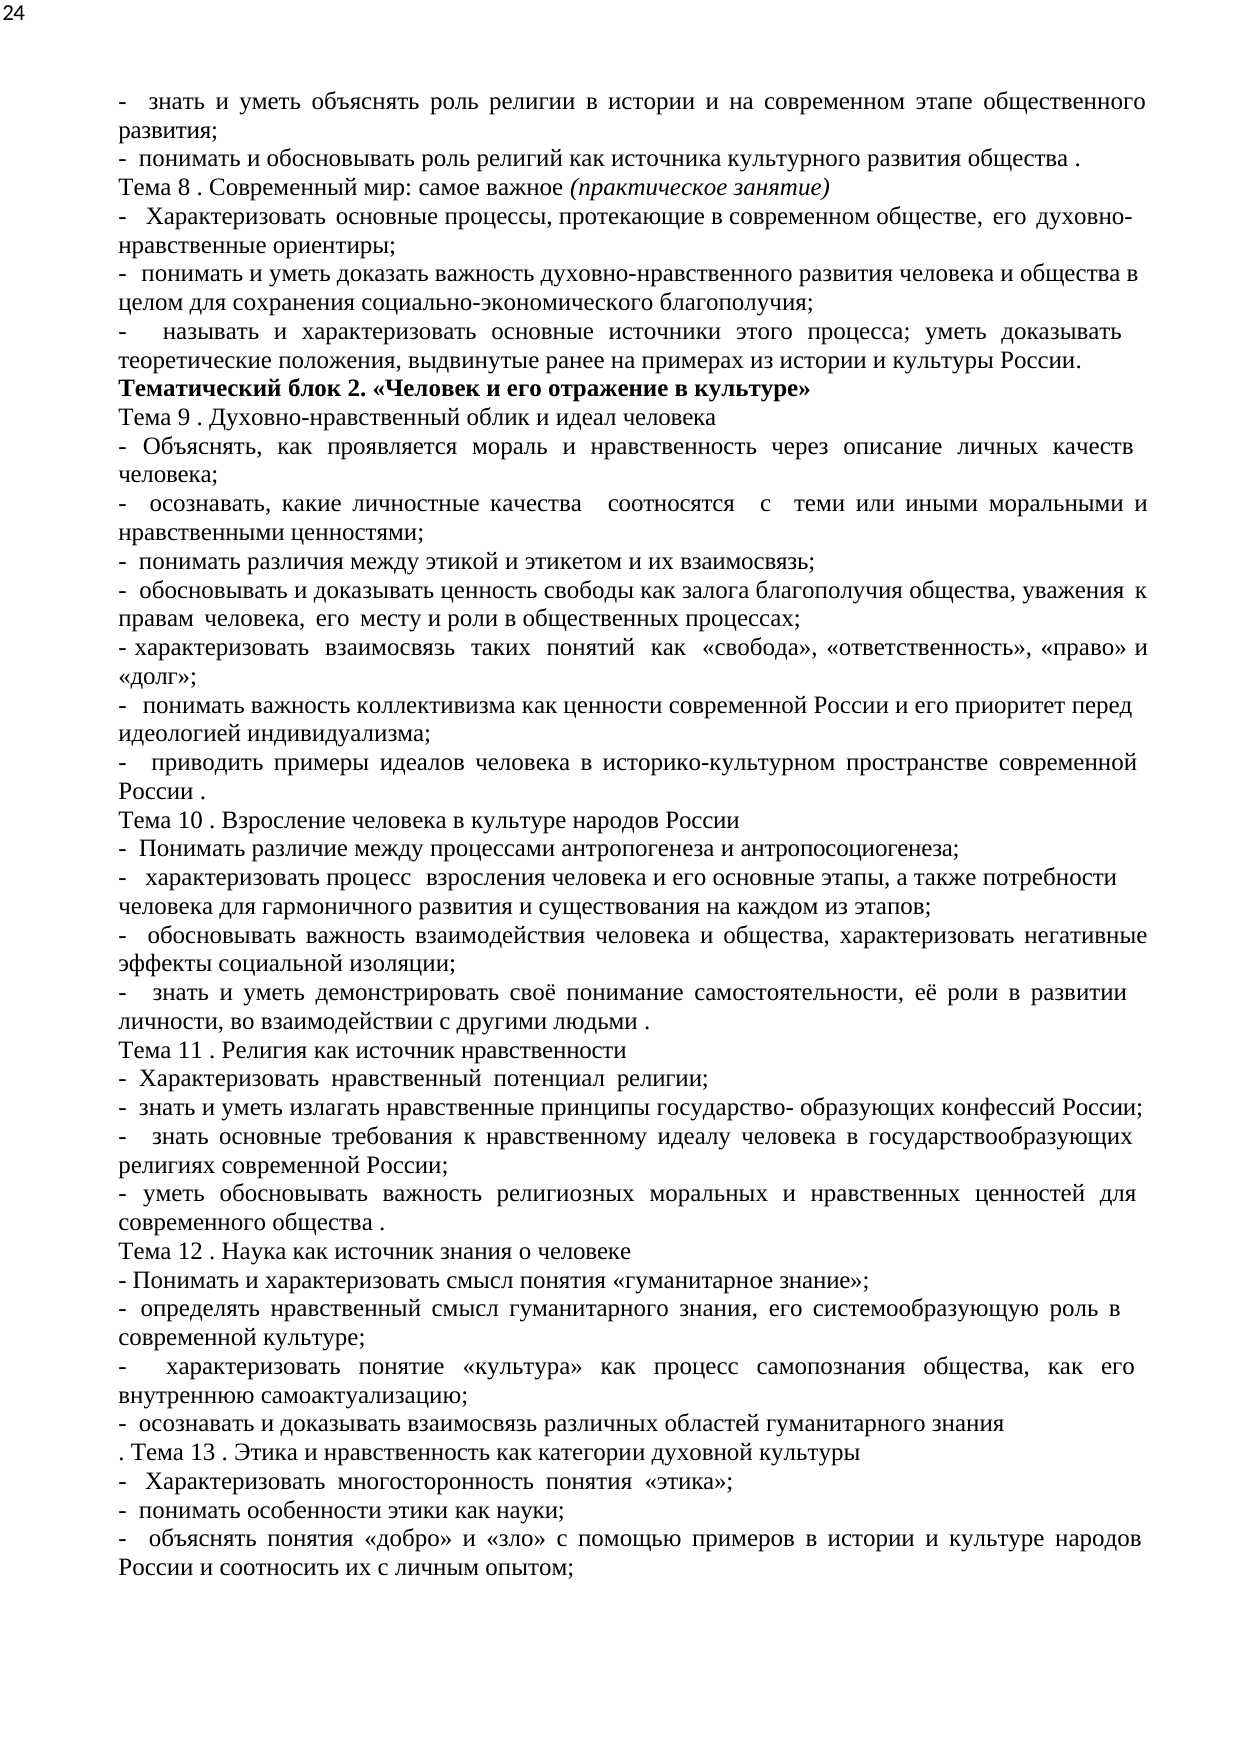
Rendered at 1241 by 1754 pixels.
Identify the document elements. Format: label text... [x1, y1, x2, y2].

list осознавать, какие личностные качества соотносятся с теми или иными моральными и нравственными ценностями; [118, 488, 1151, 546]
list называть и характеризовать основные источники этого процесса; уметь доказывать теоретические положения, выдвинутые ранее на примерах из истории и культуры России. Тематический блок 2. «Человек и его отражение в культуре» [118, 316, 1151, 402]
list знать и уметь излагать нравственные принципы государство- образующих конфессий России; [118, 1092, 1166, 1121]
list знать и уметь объяснять роль религии в истории и на современном этапе общественного развития; [118, 86, 1151, 143]
text Тема 12 . Наука как источник знания о человеке [118, 1236, 1166, 1265]
list осознавать и доказывать взаимосвязь различных областей гуманитарного знания . Тема 13 . Этика и нравственность как категории духовной культуры [118, 1408, 1017, 1466]
list понимать различия между этикой и этикетом и их взаимосвязь; [118, 546, 1166, 575]
list приводить примеры идеалов человека в историко-культурном пространстве современной России . [118, 747, 1152, 805]
list определять нравственный смысл гуманитарного знания, его системообразующую роль в современной культуре; [118, 1293, 1151, 1351]
list обосновывать и доказывать ценность свободы как залога благополучия общества, уважения к правам человека, его месту и роли в общественных процессах; [118, 575, 1151, 632]
list Характеризовать нравственный потенциал религии; [118, 1063, 1166, 1092]
text «долг»; [118, 661, 1166, 690]
list характеризовать взаимосвязь таких понятий как «свобода», «ответственность», «право» и [118, 632, 1166, 661]
list Характеризовать многосторонность понятия «этика»; [118, 1466, 1166, 1495]
text Тема 11 . Религия как источник нравственности [118, 1035, 1166, 1063]
text Тема 10 . Взросление человека в культуре народов России [118, 805, 1166, 833]
text Тема 9 . Духовно-нравственный облик и идеал человека [118, 402, 1166, 431]
list объяснять понятия «добро» и «зло» с помощью примеров в истории и культуре народов России и соотносить их с личным опытом; [118, 1523, 1151, 1581]
list обосновывать важность взаимодействия человека и общества, характеризовать негативные эффекты социальной изоляции; [118, 920, 1151, 977]
list уметь обосновывать важность религиозных моральных и нравственных ценностей для современного общества . [118, 1178, 1151, 1236]
list понимать и обосновывать роль религий как источника культурного развития общества . Тема 8 . Современный мир: самое важное (практическое занятие) [118, 143, 1081, 201]
list знать и уметь демонстрировать своё понимание самостоятельности, её роли в развитии личности, во взаимодействии с другими людьми . [118, 977, 1151, 1035]
list Понимать и характеризовать смысл понятия «гуманитарное знание»; [118, 1265, 1166, 1293]
list характеризовать процесс взросления человека и его основные этапы, а также потребности человека для гармоничного развития и существования на каждом из этапов; [118, 862, 1151, 920]
list Объяснять, как проявляется мораль и нравственность через описание личных качеств человека; [118, 431, 1151, 488]
list знать основные требования к нравственному идеалу человека в государствообразующих религиях современной России; [118, 1121, 1151, 1178]
list Характеризовать основные процессы, протекающие в современном обществе, его духовно- нравственные ориентиры; [118, 201, 1152, 258]
list понимать важность коллективизма как ценности современной России и его приоритет перед идеологией индивидуализма; [118, 690, 1151, 747]
list Понимать различие между процессами антропогенеза и антропосоциогенеза; [118, 833, 1166, 862]
list понимать и уметь доказать важность духовно-нравственного развития человека и общества в целом для сохранения социально-экономического благополучия; [118, 258, 1151, 316]
list характеризовать понятие «культура» как процесс самопознания общества, как его внутреннюю самоактуализацию; [118, 1351, 1151, 1408]
list понимать особенности этики как науки; [118, 1495, 1166, 1523]
